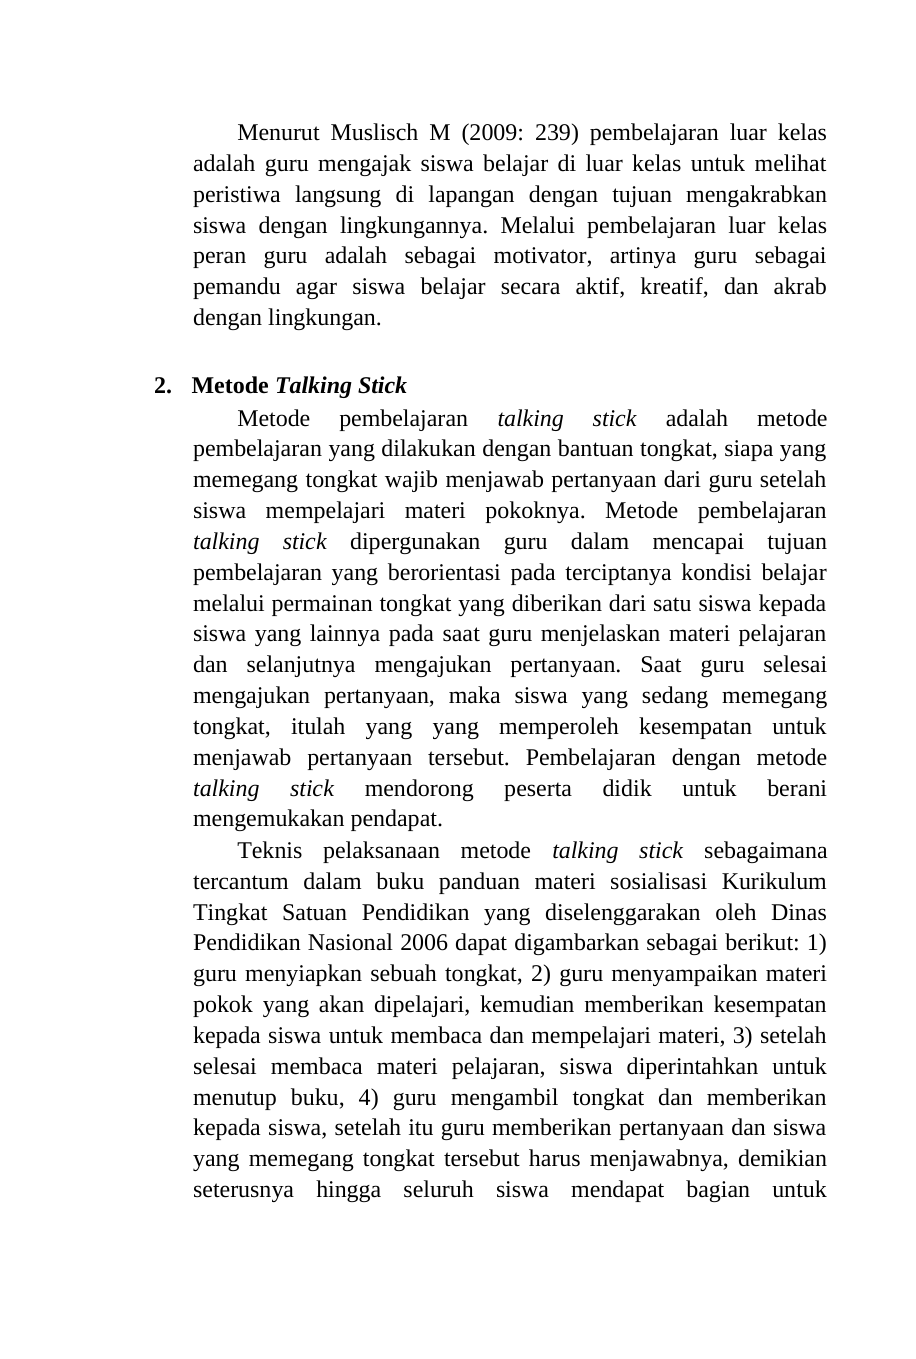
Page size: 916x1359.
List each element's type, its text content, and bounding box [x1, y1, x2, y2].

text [193, 836, 828, 1203]
text Metode pembelajaran talking stick adalah metode pembelajaran yang dilakukan dengan bantuan tongkat, siapa yang memegang tongkat wajib menjawab pertanyaan dari guru setelah siswa mempelajari materi pokoknya. Metode pembelajaran talking stick dipergunakan guru dalam mencapai tujuan pembelajaran yang berorientasi pada terciptanya kondisi belajar melalui permainan tongkat yang diberikan dari satu siswa kepada siswa yang lainnya pada saat guru menjelaskan materi pelajaran dan selanjutnya mengajukan pertanyaan. Saat guru selesai mengajukan pertanyaan, maka siswa yang sedang memegang tongkat, itulah yang yang memperoleh kesempatan untuk menjawab pertanyaan tersebut. Pembelajaran dengan metode talking stick mendorong peserta didik untuk berani mengemukakan pendapat. [193, 404, 828, 832]
list Metode Talking Stick [154, 371, 828, 399]
text Menurut Muslisch M (2009: 239) pembelajaran luar kelas adalah guru mengajak siswa belajar di luar kelas untuk melihat peristiwa langsung di lapangan dengan tujuan mengakrabkan siswa dengan lingkungannya. Melalui pembelajaran luar kelas peran guru adalah sebagai motivator, artinya guru sebagai pemandu agar siswa belajar secara aktif, kreatif, dan akrab dengan lingkungan. [193, 118, 828, 331]
